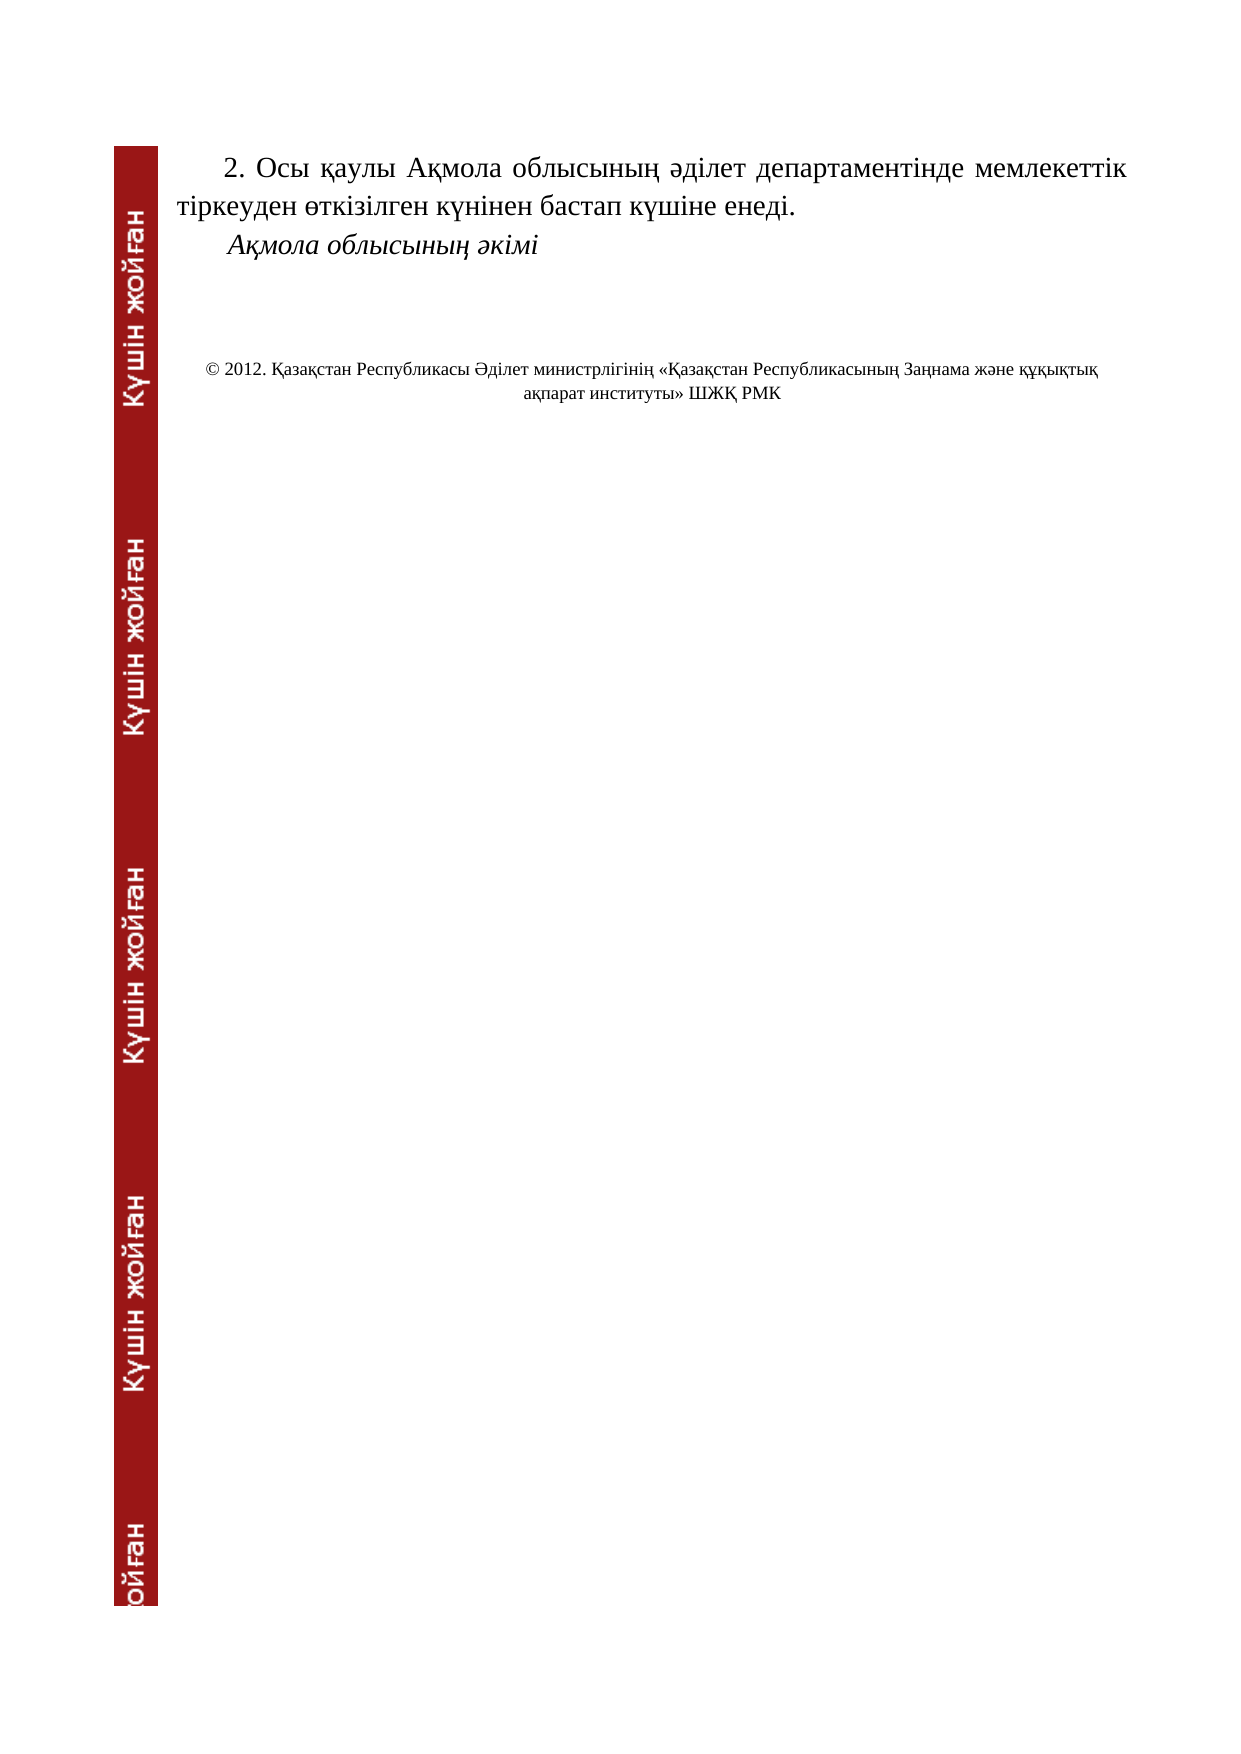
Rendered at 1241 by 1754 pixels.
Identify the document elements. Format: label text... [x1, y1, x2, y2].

picture [114, 404, 158, 1606]
text © 2012. Қазақстан Республикасы Әділет министрлігінің «Қазақстан Республикасының Заңнама және құқықтық ақпарат институты» ШЖҚ РМК [112, 357, 1128, 404]
text Ақмола облысының әкімі [112, 227, 1128, 261]
picture [114, 261, 158, 357]
picture [114, 222, 158, 227]
picture [114, 146, 158, 150]
